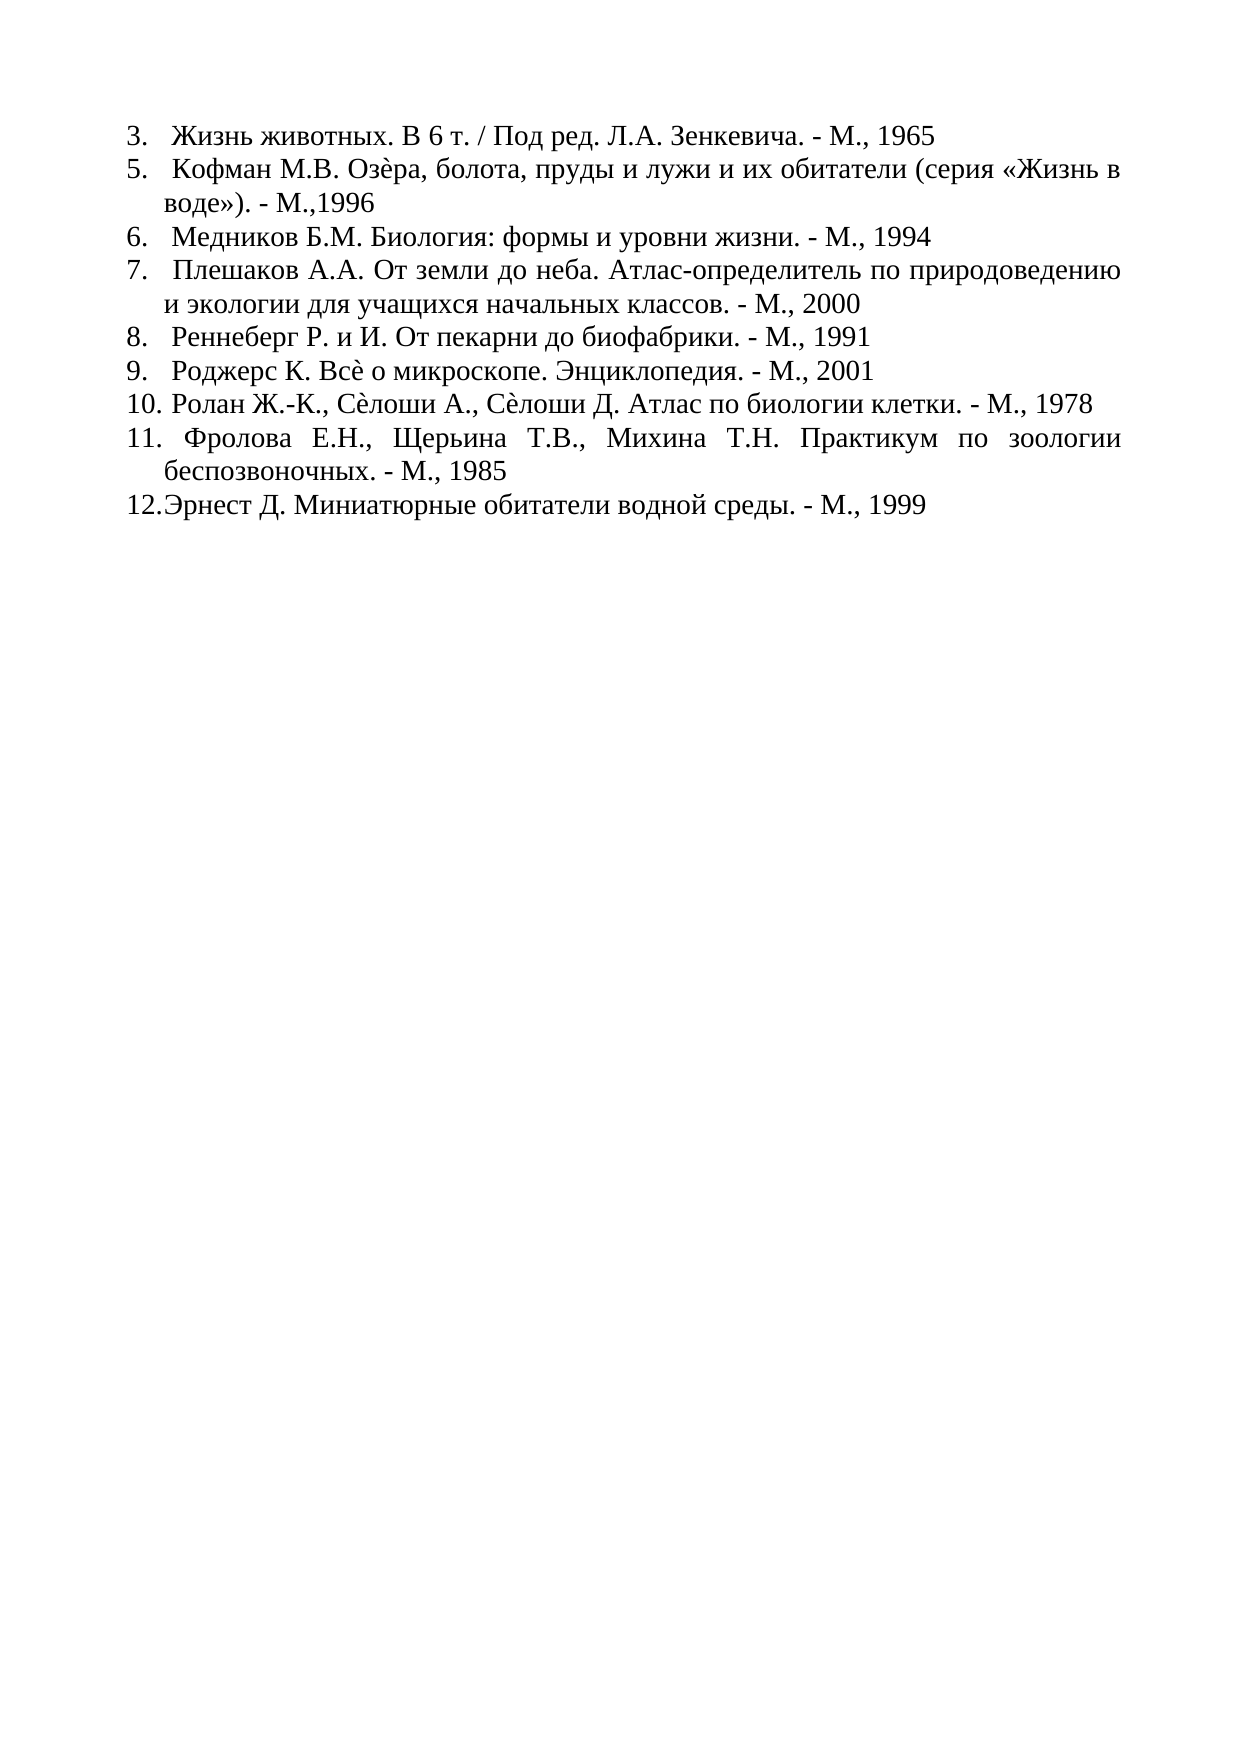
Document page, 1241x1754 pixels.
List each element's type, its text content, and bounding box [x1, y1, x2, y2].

list Жизнь животных. В 6 т. / Под ред. Л.А. Зенкевича. - М., 1965 [126, 118, 1122, 152]
list Ролан Ж.-К., Сѐлоши А., Сѐлоши Д. Атлас по биологии клетки. - М., 1978 [126, 386, 1122, 420]
list Роджерс К. Всѐ о микроскопе. Энциклопедия. - М., 2001 [126, 353, 1122, 386]
list Реннеберг Р. и И. От пекарни до биофабрики. - М., 1991 [126, 319, 1122, 353]
list Фролова Е.Н., Щерьина Т.В., Михина Т.Н. Практикум по зоологии беспозвоночных. - М., 1985 [126, 420, 1122, 487]
list Плешаков А.А. От земли до неба. Атлас-определитель по природоведению и экологии для учащихся начальных классов. - М., 2000 [126, 252, 1122, 319]
list Кофман М.В. Озѐра, болота, пруды и лужи и их обитатели (серия «Жизнь в воде»). - М.,1996 [126, 152, 1122, 219]
list Эрнест Д. Миниатюрные обитатели водной среды. - М., 1999 [126, 487, 1122, 521]
list Медников Б.М. Биология: формы и уровни жизни. - М., 1994 [126, 219, 1122, 252]
